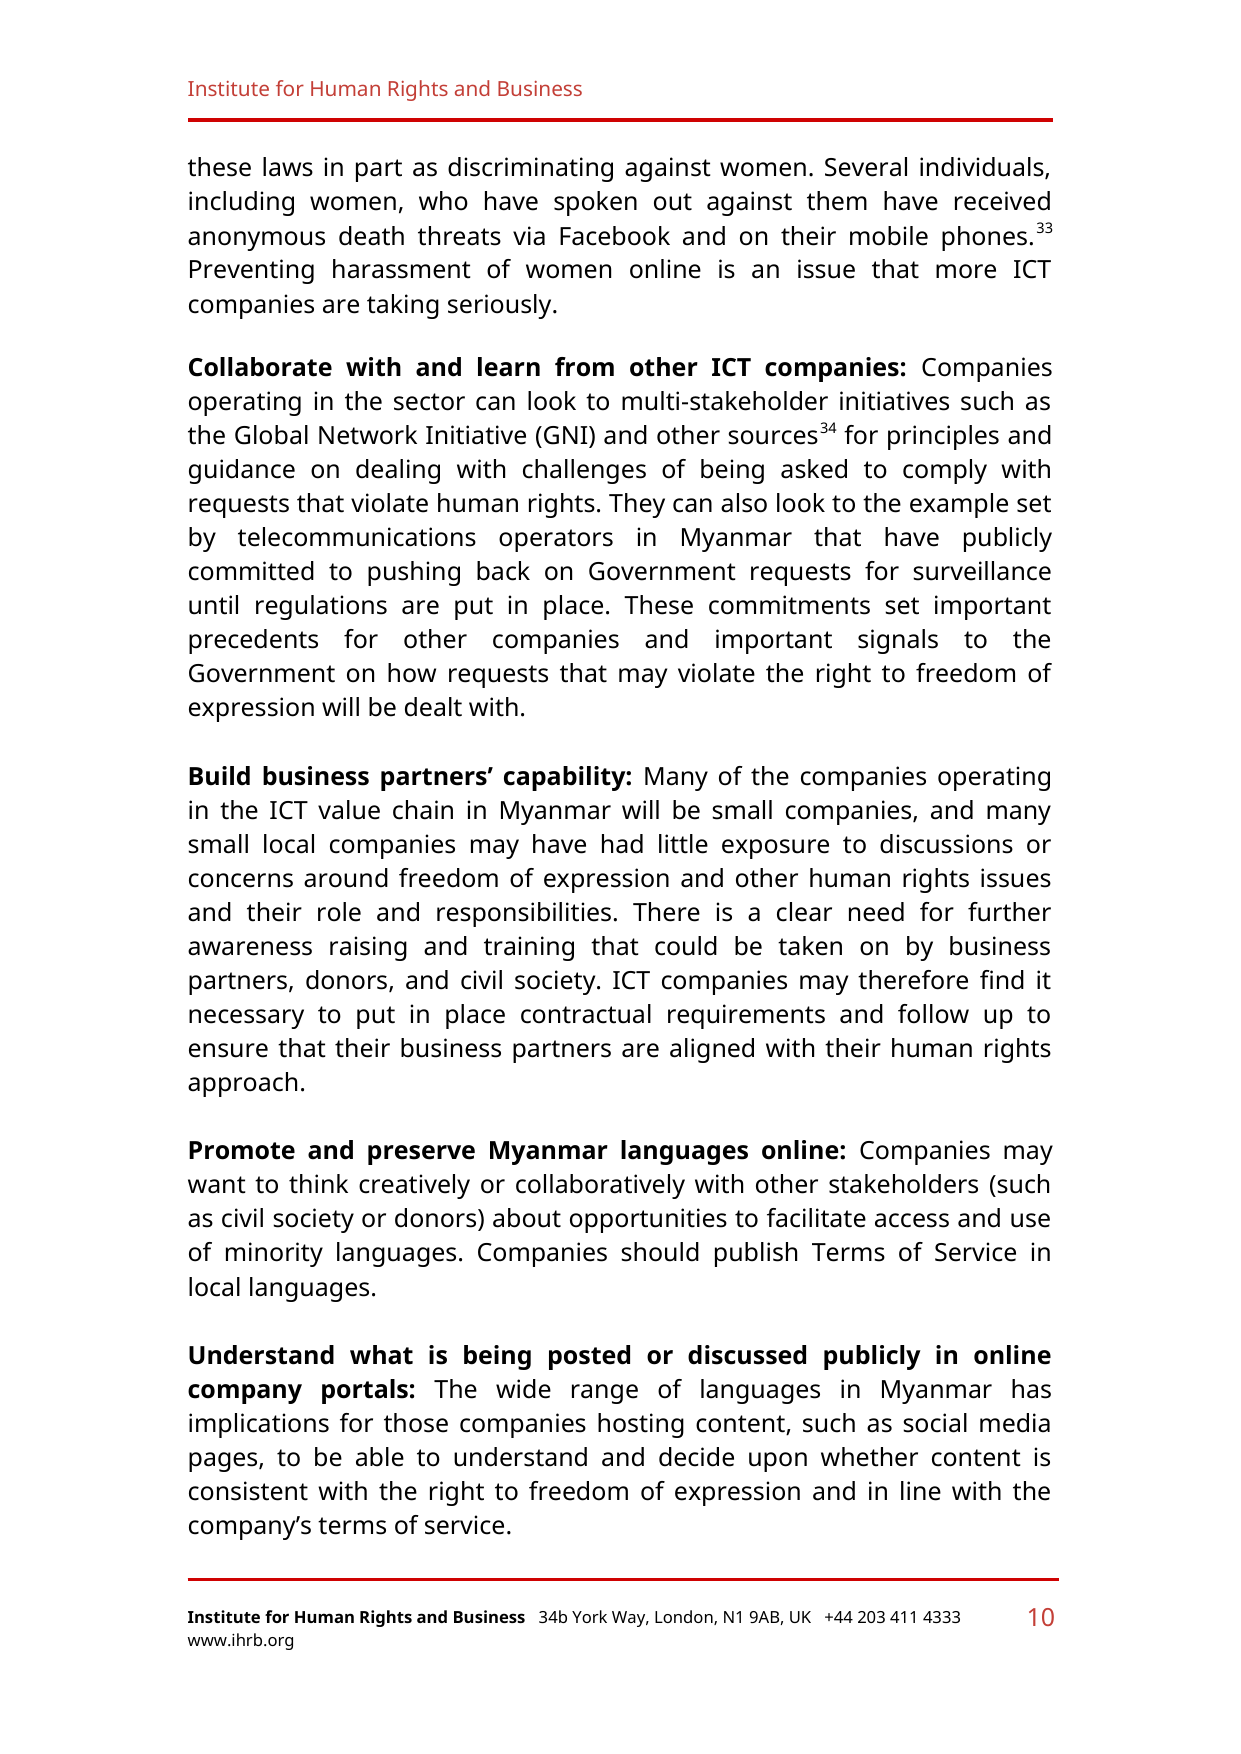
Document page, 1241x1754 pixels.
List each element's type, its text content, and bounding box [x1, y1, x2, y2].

text Collaborate with and learn from other ICT companies: Companies operating in the sector can look to multi-stakeholder initiatives such as the Global Network Initiative (GNI) and other sources for principles and guidance on dealing with challenges of being asked to comply with requests that violate human rights. They can also look to the example set by telecommunications operators in Myanmar that have publicly committed to pushing back on Government requests for surveillance until regulations are put in place. These commitments set important precedents for other companies and important signals to the Government on how requests that may violate the right to freedom of expression will be dealt with. [187, 349, 1053, 724]
text Build business partners’ capability: Many of the companies operating in the ICT value chain in Myanmar will be small companies, and many small local companies may have had little exposure to discussions or concerns around freedom of expression and other human rights issues and their role and responsibilities. There is a clear need for further awareness raising and training that could be taken on by business partners, donors, and civil society. ICT companies may therefore find it necessary to put in place contractual requirements and follow up to ensure that their business partners are aligned with their human rights approach. [187, 758, 1053, 1099]
text Understand what is being posted or discussed publicly in online company portals: The wide range of languages in Myanmar has implications for those companies hosting content, such as social media pages, to be able to understand and decide upon whether content is consistent with the right to freedom of expression and in line with the company’s terms of service. [187, 1337, 1053, 1542]
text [187, 150, 1053, 320]
text Promote and preserve Myanmar languages online: Companies may want to think creatively or collaboratively with other stakeholders (such as civil society or donors) about opportunities to facilitate access and use of minority languages. Companies should publish Terms of Service in local languages. [187, 1133, 1053, 1303]
